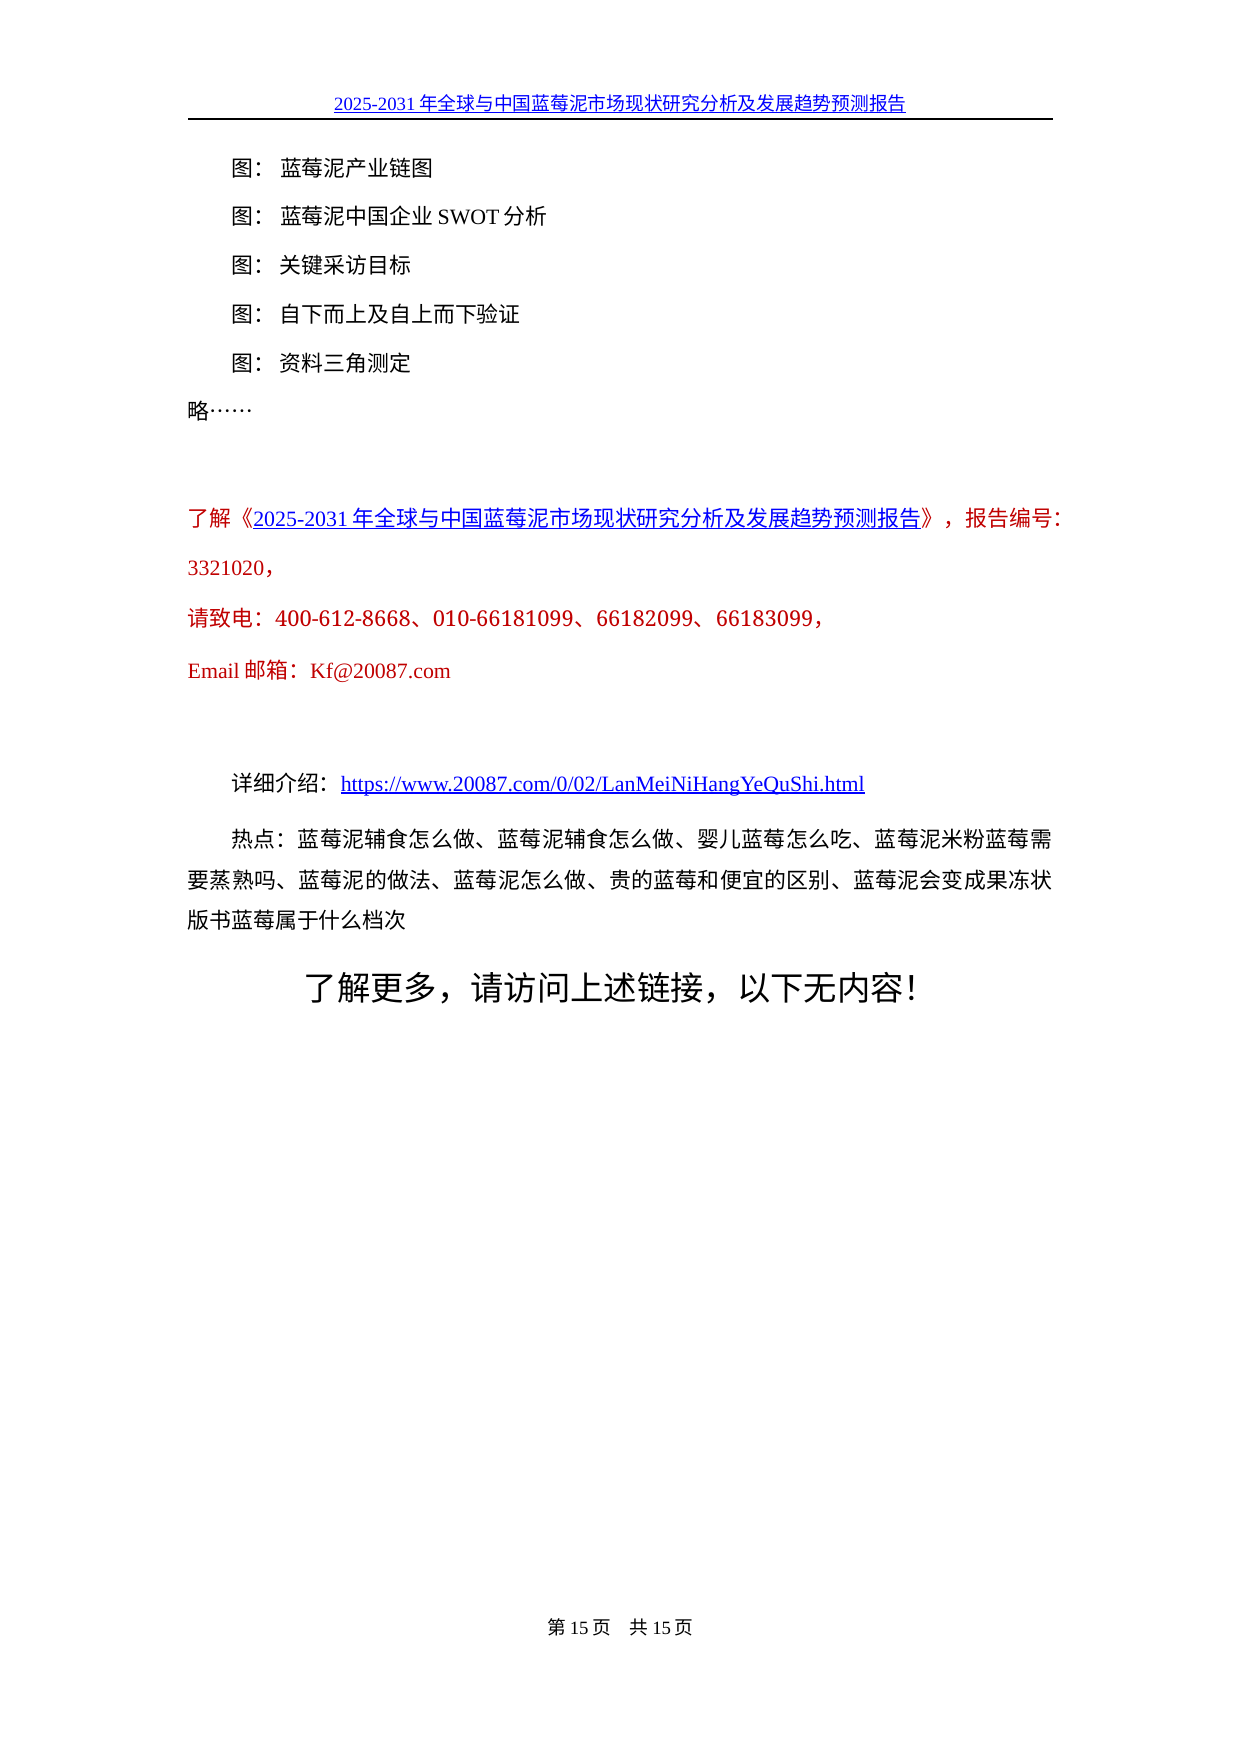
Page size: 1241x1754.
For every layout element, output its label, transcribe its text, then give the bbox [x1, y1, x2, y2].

text Email邮箱：Kf@20087.com [187, 652, 1053, 685]
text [187, 150, 1053, 426]
title 了解更多，请访问上述链接，以下无内容！ [187, 953, 1053, 1018]
text 请致电：400-612-8668、010-66181099、66182099、66183099， [187, 601, 1053, 633]
text 了解《2025-2031年全球与中国蓝莓泥市场现状研究分析及发展趋势预测报告》，报告编号：3321020， [187, 500, 1053, 582]
text 详细介绍：https://www.20087.com/0/02/LanMeiNiHangYeQuShi.html [187, 765, 1053, 798]
text 热点：蓝莓泥辅食怎么做、蓝莓泥辅食怎么做、婴儿蓝莓怎么吃、蓝莓泥米粉蓝莓需要蒸熟吗、蓝莓泥的做法、蓝莓泥怎么做、贵的蓝莓和便宜的区别、蓝莓泥会变成果冻状、版书蓝莓属于什么档次 [187, 822, 1053, 936]
